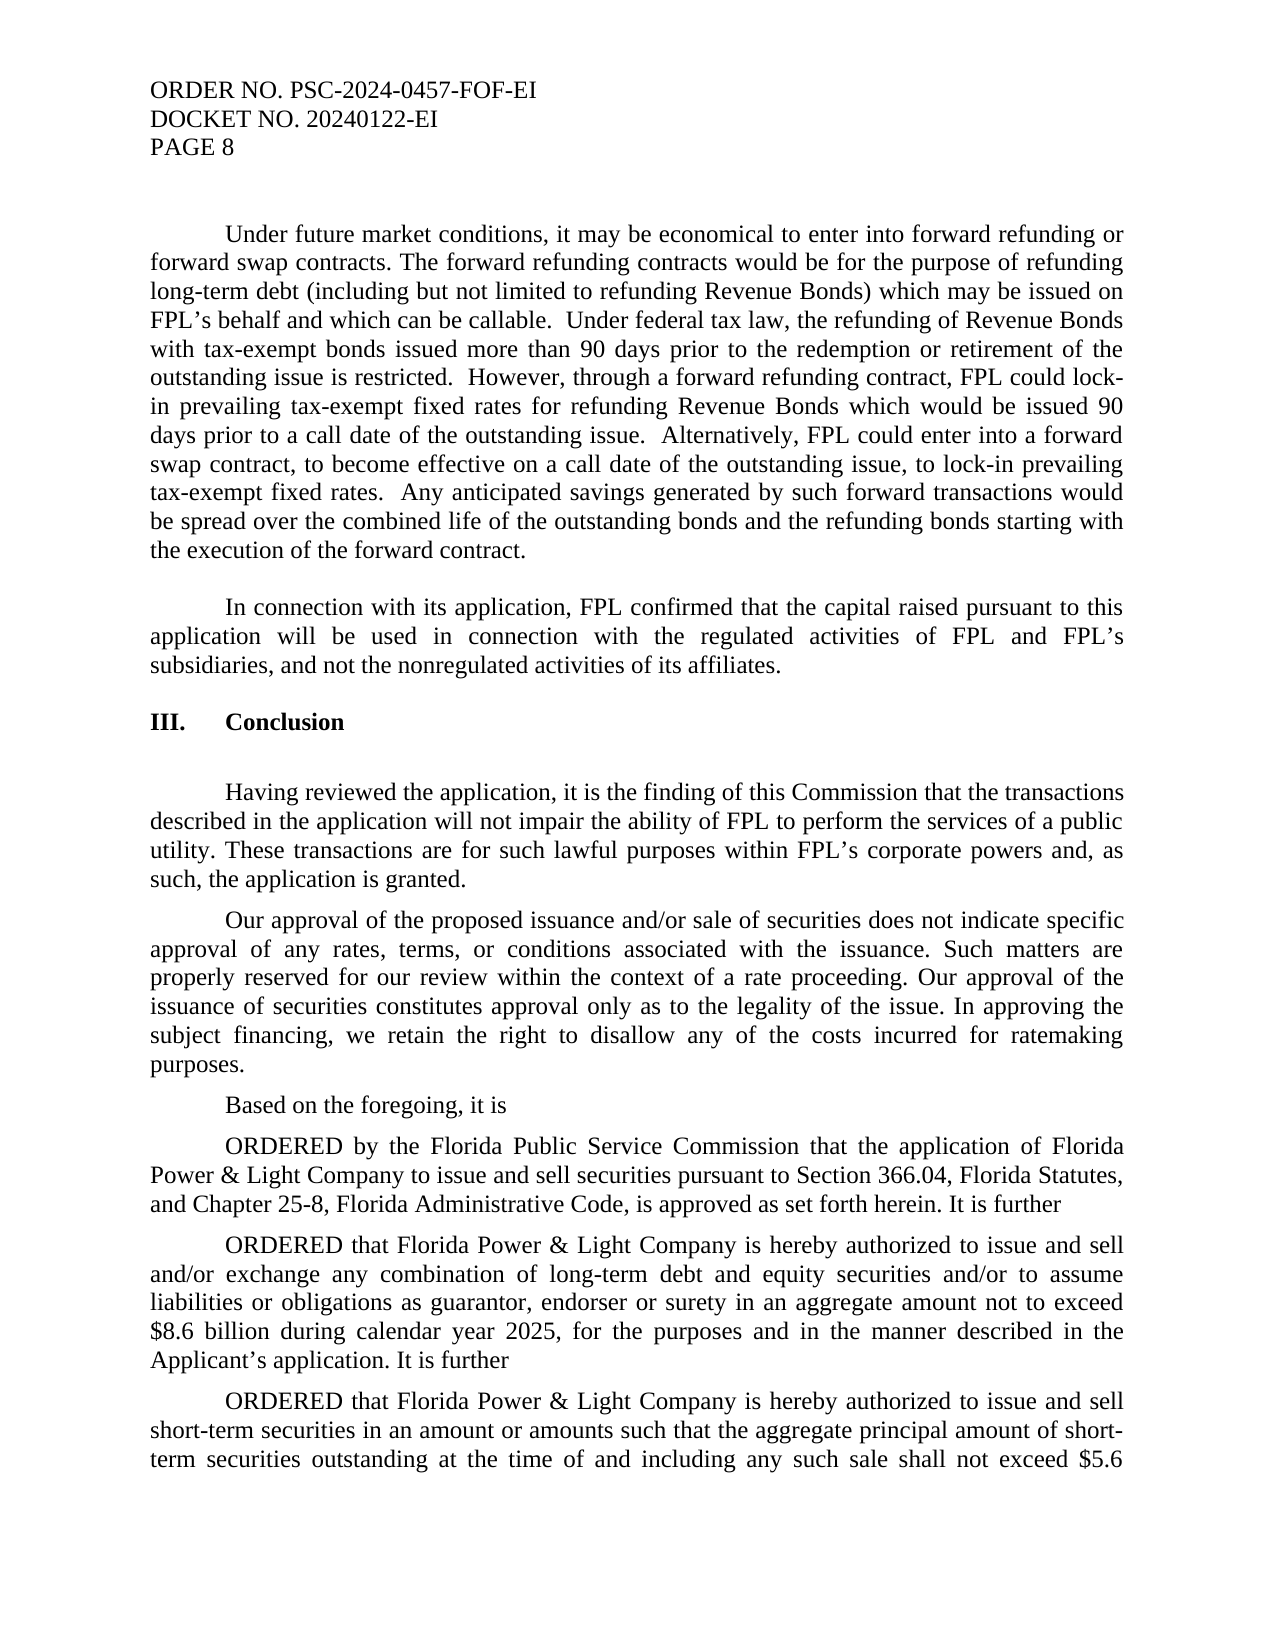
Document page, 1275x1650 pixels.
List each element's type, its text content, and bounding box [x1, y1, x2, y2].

text ORDERED that Florida Power & Light Company is hereby authorized to issue and sell and/or exchange any combination of long-term debt and equity securities and/or to assume liabilities or obligations as guarantor, endorser or surety in an aggregate amount not to exceed $8.6 billion during calendar year 2025, for the purposes and in the manner described in the Applicant’s application. It is further [150, 1230, 1125, 1374]
text Based on the foregoing, it is [150, 1090, 1125, 1119]
text Having reviewed the application, it is the finding of this Commission that the transactions described in the application will not impair the ability of FPL to perform the services of a public utility. These transactions are for such lawful purposes within FPL’s corporate powers and, as such, the application is granted. [150, 777, 1125, 892]
text Under future market conditions, it may be economical to enter into forward refunding or forward swap contracts. The forward refunding contracts would be for the purpose of refunding long-term debt (including but not limited to refunding Revenue Bonds) which may be issued on FPL’s behalf and which can be callable. Under federal tax law, the refunding of Revenue Bonds with tax-exempt bonds issued more than 90 days prior to the redemption or retirement of the outstanding issue is restricted. However, through a forward refunding contract, FPL could lock-in prevailing tax-exempt fixed rates for refunding Revenue Bonds which would be issued 90 days prior to a call date of the outstanding issue. Alternatively, FPL could enter into a forward swap contract, to become effective on a call date of the outstanding issue, to lock-in prevailing tax-exempt fixed rates. Any anticipated savings generated by such forward transactions would be spread over the combined life of the outstanding bonds and the refunding bonds starting with the execution of the forward contract. [150, 219, 1125, 564]
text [150, 1386, 1125, 1472]
text ORDERED by the Florida Public Service Commission that the application of Florida Power & Light Company to issue and sell securities pursuant to Section 366.04, Florida Statutes, and Chapter 25-8, Florida Administrative Code, is approved as set forth herein. It is further [150, 1131, 1125, 1217]
text Our approval of the proposed issuance and/or sale of securities does not indicate specific approval of any rates, terms, or conditions associated with the issuance. Such matters are properly reserved for our review within the context of a rate proceeding. Our approval of the issuance of securities constitutes approval only as to the legality of the issue. In approving the subject financing, we retain the right to disallow any of the costs incurred for ratemaking purposes. [150, 905, 1125, 1077]
text In connection with its application, FPL confirmed that the capital raised pursuant to this application will be used in connection with the regulated activities of FPL and FPL’s subsidiaries, and not the nonregulated activities of its affiliates. [150, 592, 1125, 679]
text III. Conclusion [150, 707, 1125, 736]
